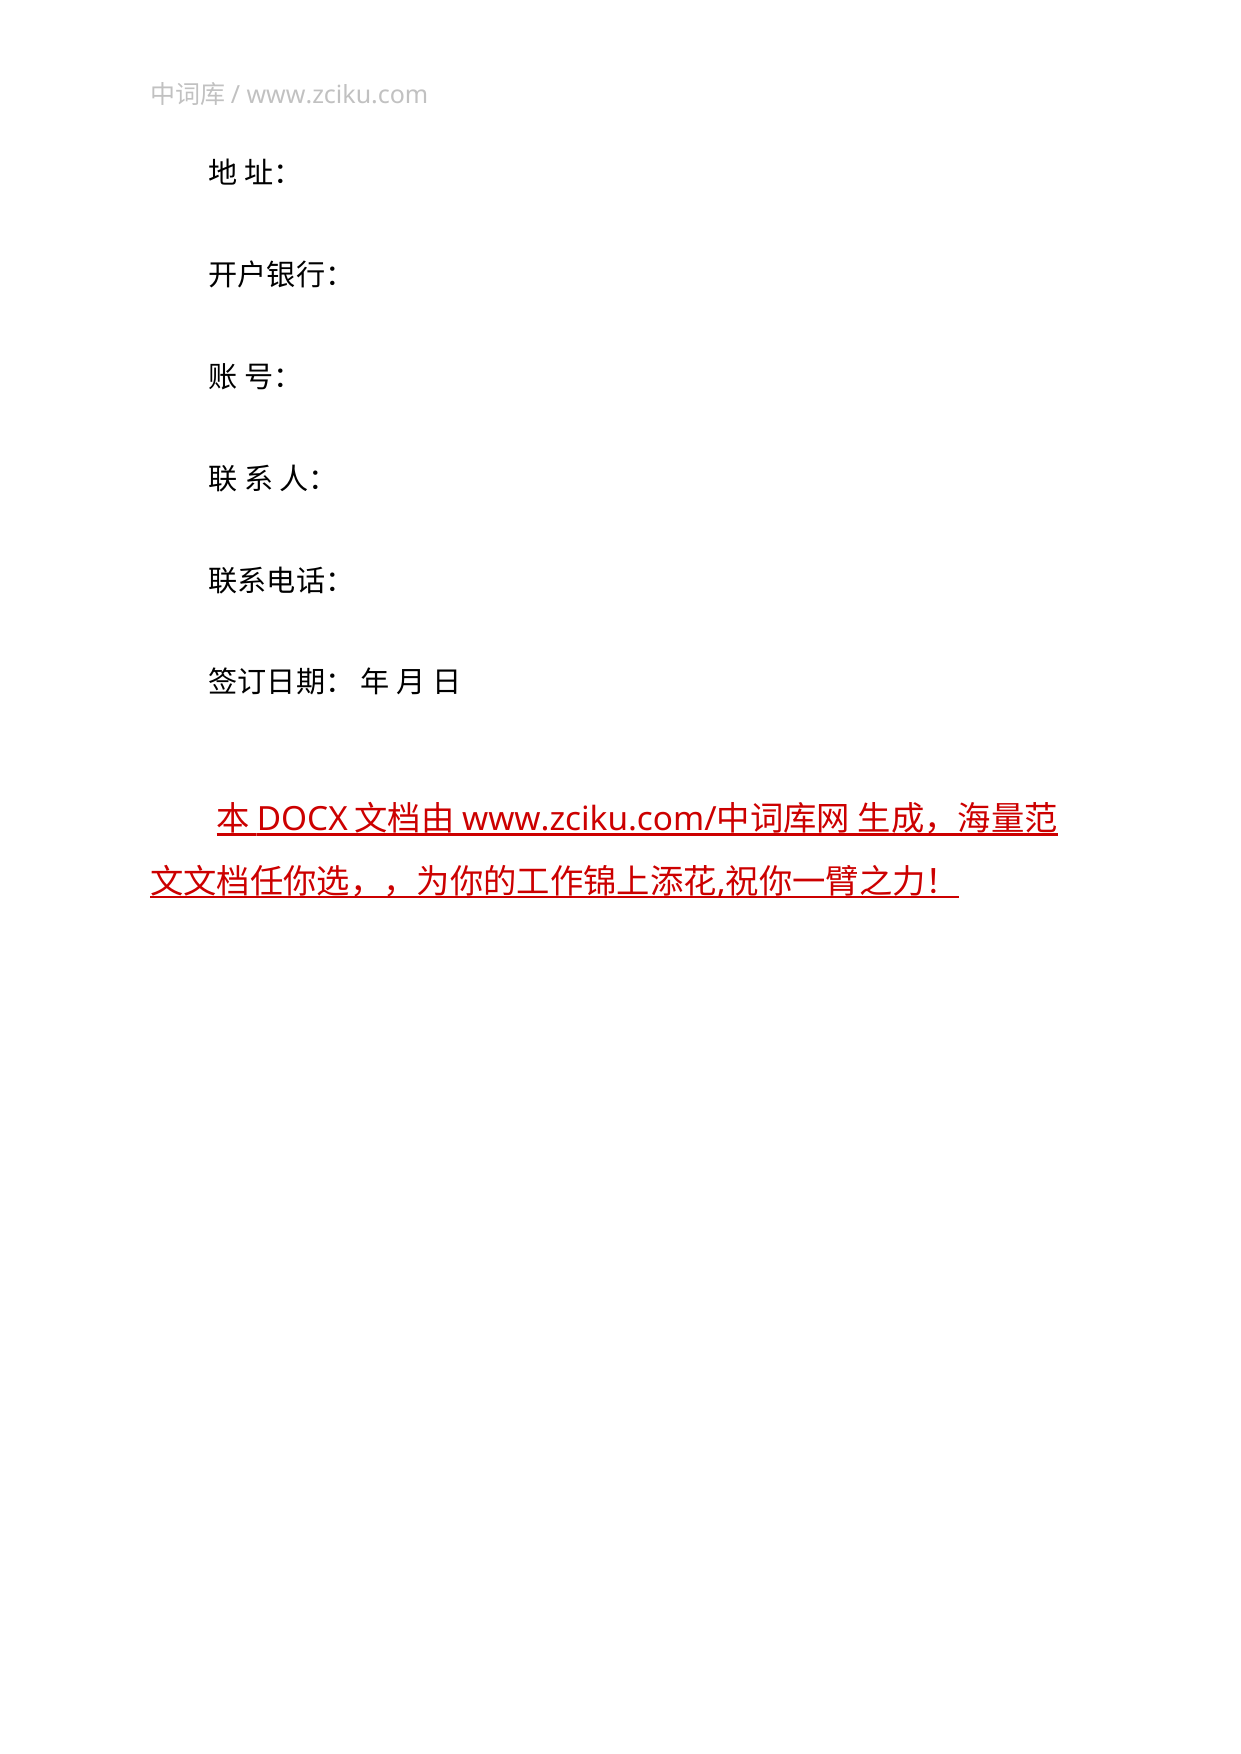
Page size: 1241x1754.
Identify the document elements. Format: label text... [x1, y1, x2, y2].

text 账 号： [150, 353, 1090, 396]
text 本DOCX文档由 www.zciku.com/中词库网 生成，海量范文文档任你选，，为你的工作锦上添花,祝你一臂之力！ [150, 792, 1090, 903]
text 地 址： [150, 150, 1090, 192]
text 开户银行： [150, 252, 1090, 294]
text 联 系 人： [150, 455, 1090, 498]
text 联系电话： [150, 557, 1090, 599]
text 签订日期： 年 月 日 [150, 659, 1090, 701]
